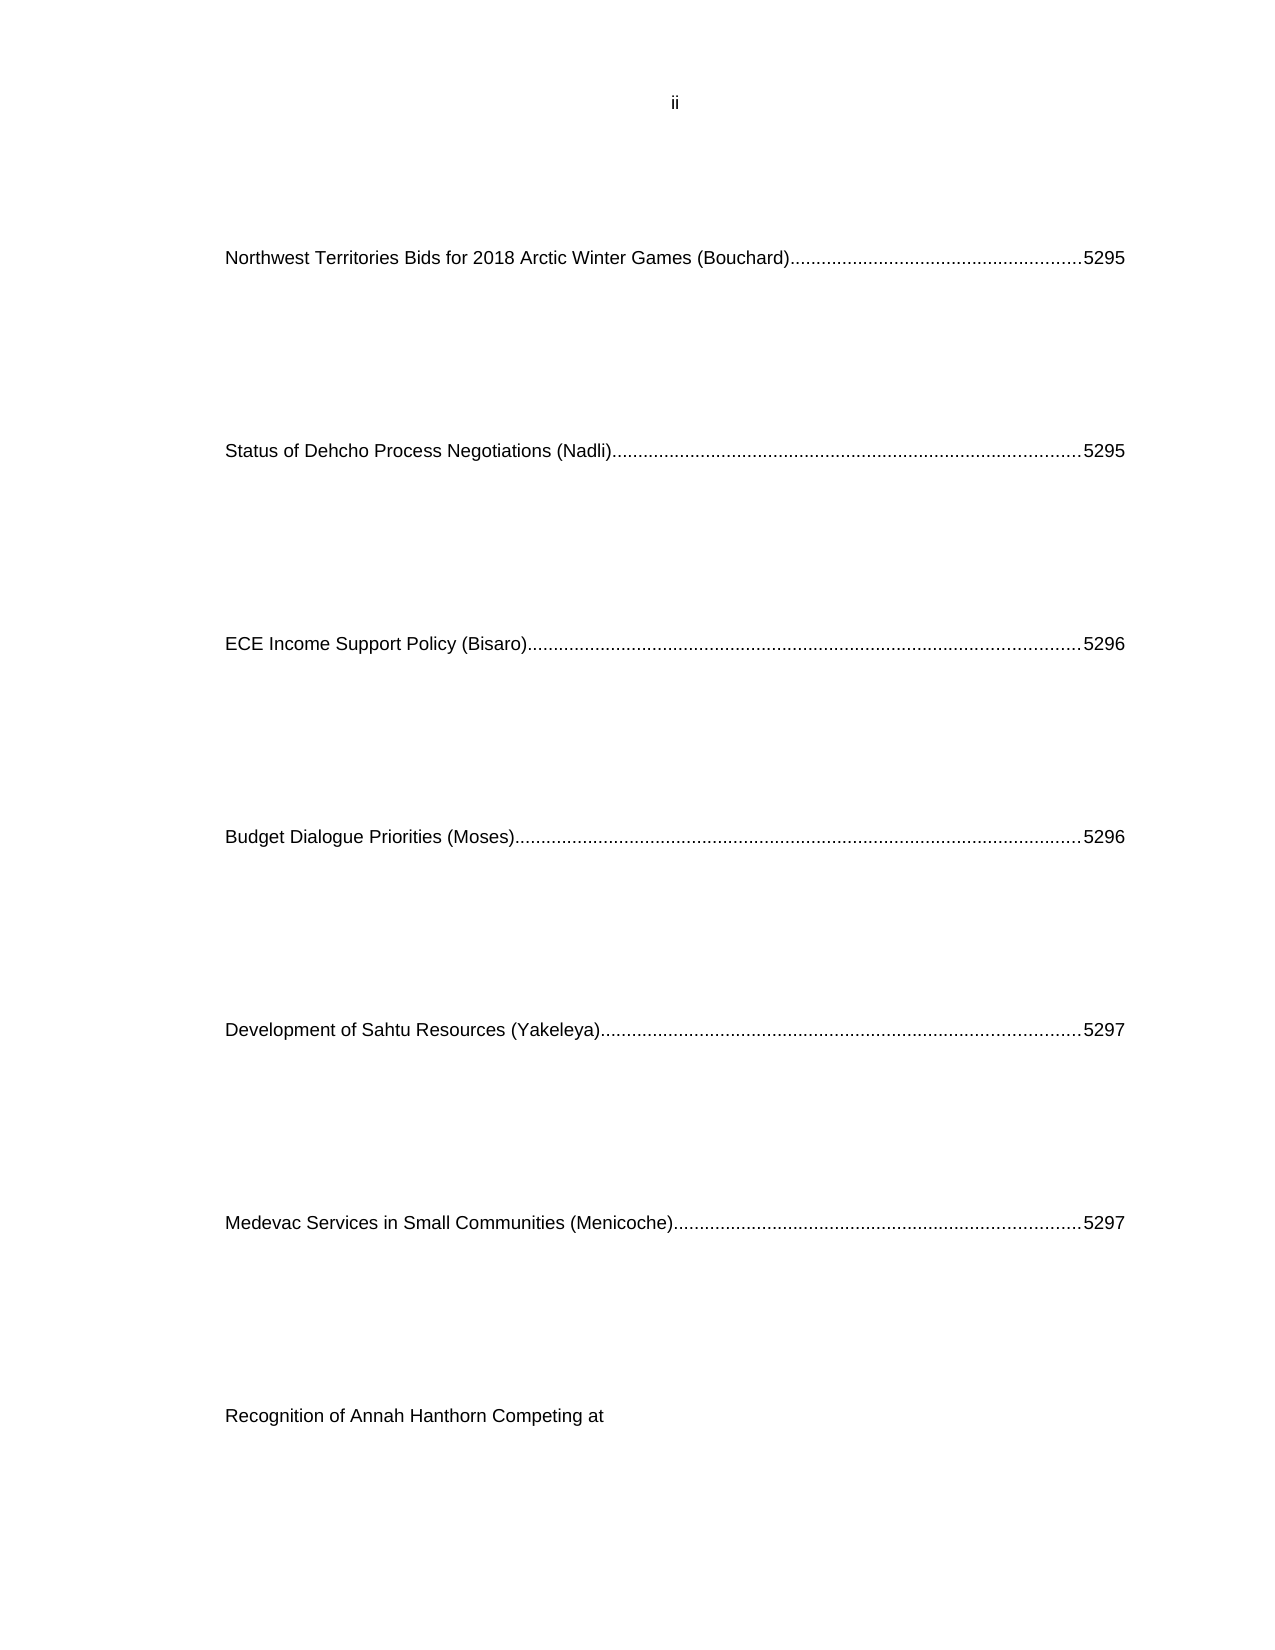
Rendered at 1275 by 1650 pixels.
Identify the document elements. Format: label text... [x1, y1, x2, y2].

text Budget Dialogue Priorities (Moses) 5296 [187, 826, 1162, 847]
text Northwest Territories Bids for 2018 Arctic Winter Games (Bouchard) 5295 [187, 247, 1162, 268]
text Medevac Services in Small Communities (Menicoche) 5297 [187, 1212, 1162, 1234]
text Development of Sahtu Resources (Yakeleya) 5297 [187, 1019, 1162, 1041]
text Status of Dehcho Process Negotiations (Nadli) 5295 [187, 440, 1162, 461]
text Recognition of Annah Hanthorn Competing at [187, 1405, 1162, 1427]
text ECE Income Support Policy (Bisaro) 5296 [187, 633, 1162, 654]
